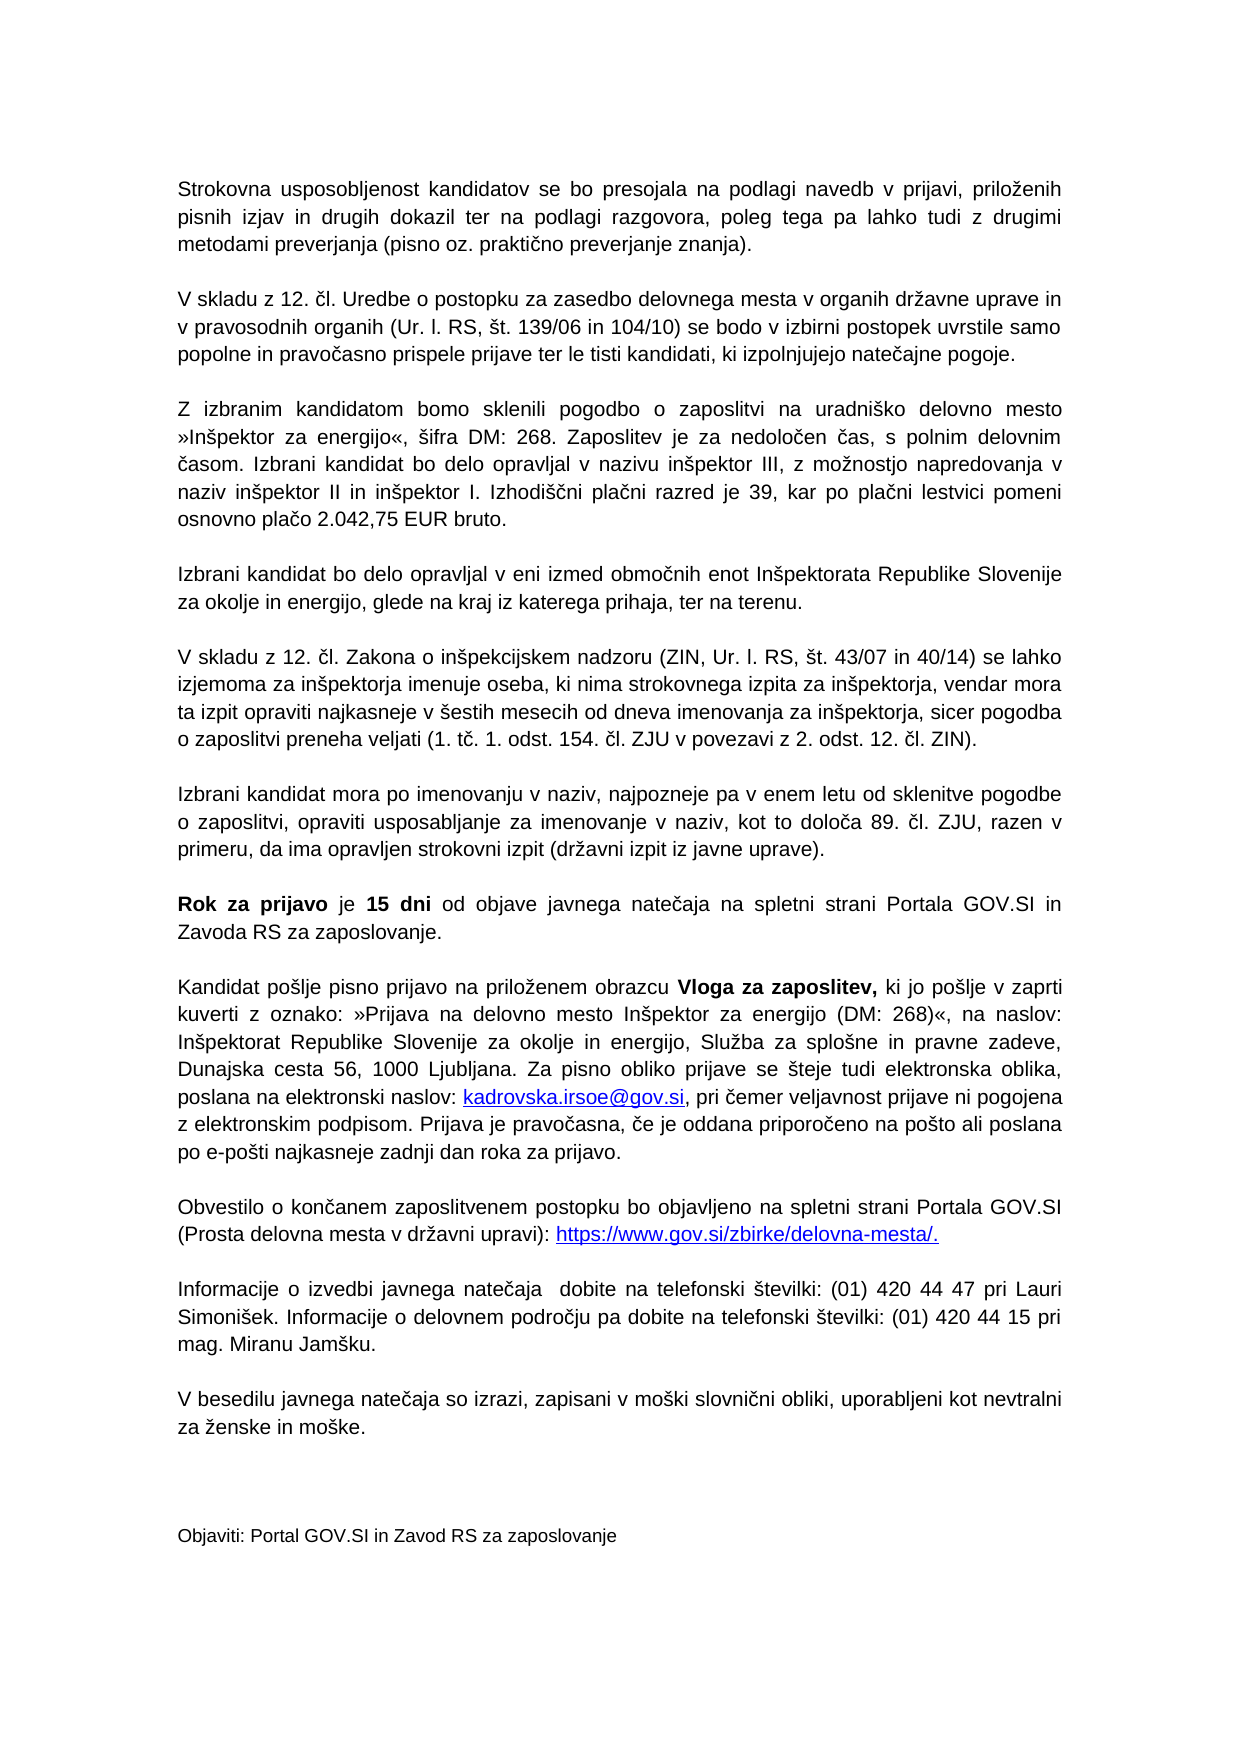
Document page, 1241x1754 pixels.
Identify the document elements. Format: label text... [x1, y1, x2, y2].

text V skladu z 12. čl. Zakona o inšpekcijskem nadzoru (ZIN, Ur. l. RS, št. 43/07 in 40/14) se lahko izjemoma za inšpektorja imenuje oseba, ki nima strokovnega izpita za inšpektorja, vendar mora ta izpit opraviti najkasneje v šestih mesecih od dneva imenovanja za inšpektorja, sicer pogodba o zaposlitvi preneha veljati (1. tč. 1. odst. 154. čl. ZJU v povezavi z 2. odst. 12. čl. ZIN). [177, 645, 1063, 751]
text Strokovna usposobljenost kandidatov se bo presojala na podlagi navedb v prijavi, priloženih pisnih izjav in drugih dokazil ter na podlagi razgovora, poleg tega pa lahko tudi z drugimi metodami preverjanja (pisno oz. praktično preverjanje znanja). [177, 177, 1063, 256]
text V skladu z 12. čl. Uredbe o postopku za zasedbo delovnega mesta v organih državne uprave in v pravosodnih organih (Ur. l. RS, št. 139/06 in 104/10) se bodo v izbirni postopek uvrstile samo popolne in pravočasno prispele prijave ter le tisti kandidati, ki izpolnjujejo natečajne pogoje. [177, 287, 1063, 366]
text Rok za prijavo je 15 dni od objave javnega natečaja na spletni strani Portala GOV.SI in Zavoda RS za zaposlovanje. [177, 892, 1063, 944]
text Informacije o izvedbi javnega natečaja dobite na telefonski številki: (01) 420 44 47 pri Lauri Simonišek. Informacije o delovnem področju pa dobite na telefonski številki: (01) 420 44 15 pri mag. Miranu Jamšku. [177, 1277, 1063, 1356]
text Objaviti: Portal GOV.SI in Zavod RS za zaposlovanje [177, 1525, 1063, 1546]
text V besedilu javnega natečaja so izrazi, zapisani v moški slovnični obliki, uporabljeni kot nevtralni za ženske in moške. [177, 1387, 1063, 1439]
text Obvestilo o končanem zaposlitvenem postopku bo objavljeno na spletni strani Portala GOV.SI (Prosta delovna mesta v državni upravi): https://www.gov.si/zbirke/delovna-mesta/. [177, 1195, 1063, 1246]
text Kandidat pošlje pisno prijavo na priloženem obrazcu Vloga za zaposlitev, ki jo pošlje v zaprti kuverti z oznako: »Prijava na delovno mesto Inšpektor za energijo (DM: 268)«, na naslov: Inšpektorat Republike Slovenije za okolje in energijo, Služba za splošne in pravne zadeve, Dunajska cesta 56, 1000 Ljubljana. Za pisno obliko prijave se šteje tudi elektronska oblika, poslana na elektronski naslov: kadrovska.irsoe@gov.si, pri čemer veljavnost prijave ni pogojena z elektronskim podpisom. Prijava je pravočasna, če je oddana priporočeno na pošto ali poslana po e-pošti najkasneje zadnji dan roka za prijavo. [177, 975, 1063, 1164]
text Izbrani kandidat mora po imenovanju v naziv, najpozneje pa v enem letu od sklenitve pogodbe o zaposlitvi, opraviti usposabljanje za imenovanje v naziv, kot to določa 89. čl. ZJU, razen v primeru, da ima opravljen strokovni izpit (državni izpit iz javne uprave). [177, 782, 1063, 861]
text Z izbranim kandidatom bomo sklenili pogodbo o zaposlitvi na uradniško delovno mesto »Inšpektor za energijo«, šifra DM: 268. Zaposlitev je za nedoločen čas, s polnim delovnim časom. Izbrani kandidat bo delo opravljal v nazivu inšpektor III, z možnostjo napredovanja v naziv inšpektor II in inšpektor I. Izhodiščni plačni razred je 39, kar po plačni lestvici pomeni osnovno plačo 2.042,75 EUR bruto. [177, 397, 1063, 531]
text Izbrani kandidat bo delo opravljal v eni izmed območnih enot Inšpektorata Republike Slovenije za okolje in energijo, glede na kraj iz katerega prihaja, ter na terenu. [177, 562, 1063, 614]
